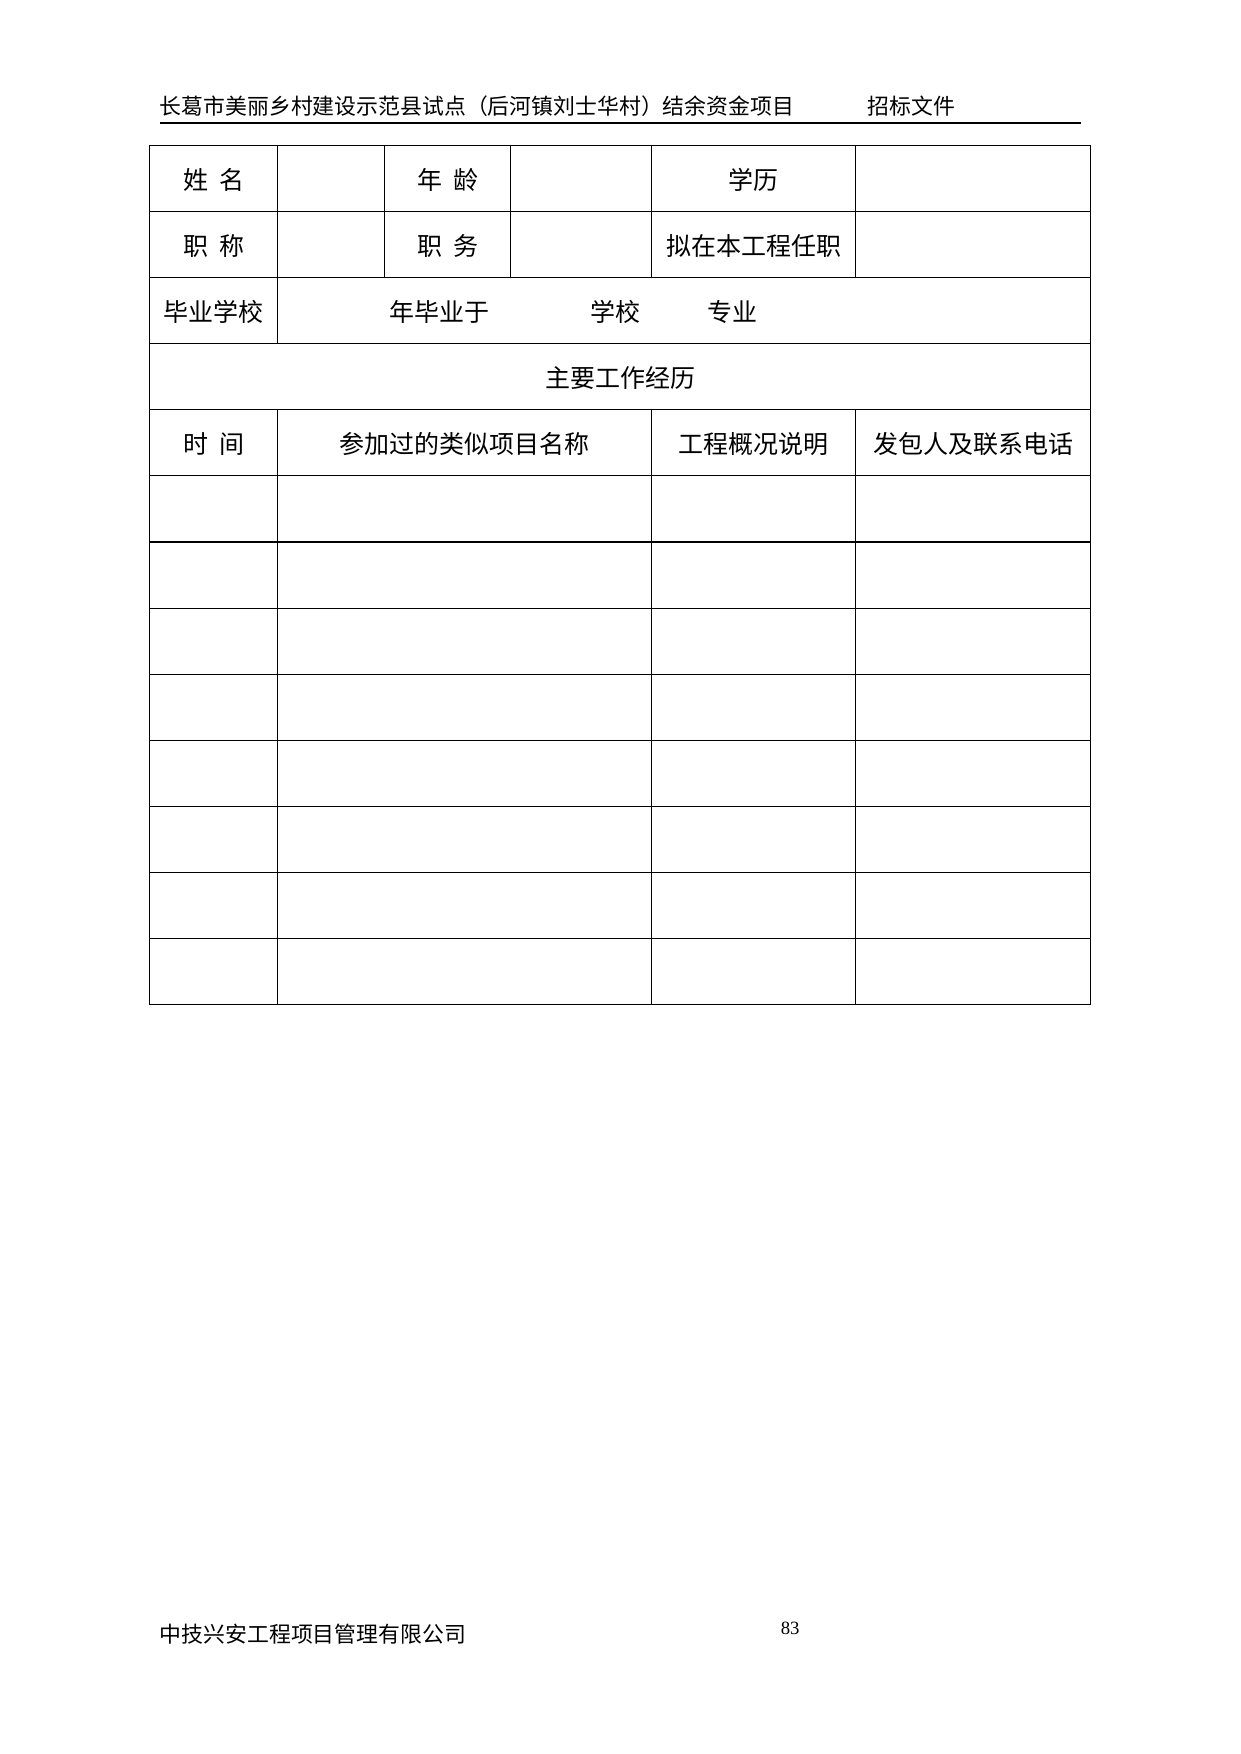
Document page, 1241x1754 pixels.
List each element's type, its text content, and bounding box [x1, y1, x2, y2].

table_cell [856, 675, 1090, 739]
table_cell [150, 675, 277, 739]
table_cell [511, 212, 651, 277]
table_header 姓 名 [150, 146, 277, 211]
table_cell [652, 675, 855, 739]
table_cell [856, 609, 1090, 673]
table_cell [652, 807, 855, 872]
table_cell 年毕业于 学校 专业 [278, 278, 1090, 343]
table_cell [150, 609, 277, 673]
table_cell [150, 741, 277, 806]
table_cell 参加过的类似项目名称 [278, 410, 651, 475]
table_cell 职 称 [150, 212, 277, 277]
table_cell [652, 476, 855, 541]
table_header [511, 146, 651, 211]
table_cell [856, 939, 1090, 1004]
table_cell 拟在本工程任职 [652, 212, 855, 277]
table_header [856, 146, 1090, 211]
table_cell 主要工作经历 [150, 344, 1090, 409]
table_cell [652, 939, 855, 1004]
table_cell [150, 873, 277, 938]
table_header 年 龄 [385, 146, 510, 211]
table_cell [652, 873, 855, 938]
table_cell [856, 543, 1090, 607]
table_cell [278, 939, 651, 1004]
table_cell [278, 476, 651, 541]
table_cell [652, 609, 855, 673]
table_cell 发包人及联系电话 [856, 410, 1090, 475]
table_header [278, 146, 384, 211]
table_cell [856, 873, 1090, 938]
table_cell [278, 609, 651, 673]
table_cell [150, 939, 277, 1004]
table_cell [278, 741, 651, 806]
table_cell [652, 543, 855, 607]
table_cell 毕业学校 [150, 278, 277, 343]
table_cell [278, 212, 384, 277]
table_cell [856, 807, 1090, 872]
table_cell [150, 543, 277, 607]
table_cell [278, 807, 651, 872]
table_cell [150, 807, 277, 872]
table_cell [278, 675, 651, 739]
table_cell 工程概况说明 [652, 410, 855, 475]
table_cell [278, 543, 651, 607]
table_cell [652, 741, 855, 806]
table_cell [278, 873, 651, 938]
table_cell [856, 476, 1090, 541]
table_header 学历 [652, 146, 855, 211]
table_cell 时 间 [150, 410, 277, 475]
table_cell [856, 212, 1090, 277]
table_cell 职 务 [385, 212, 510, 277]
table_cell [856, 741, 1090, 806]
table_cell [150, 476, 277, 541]
